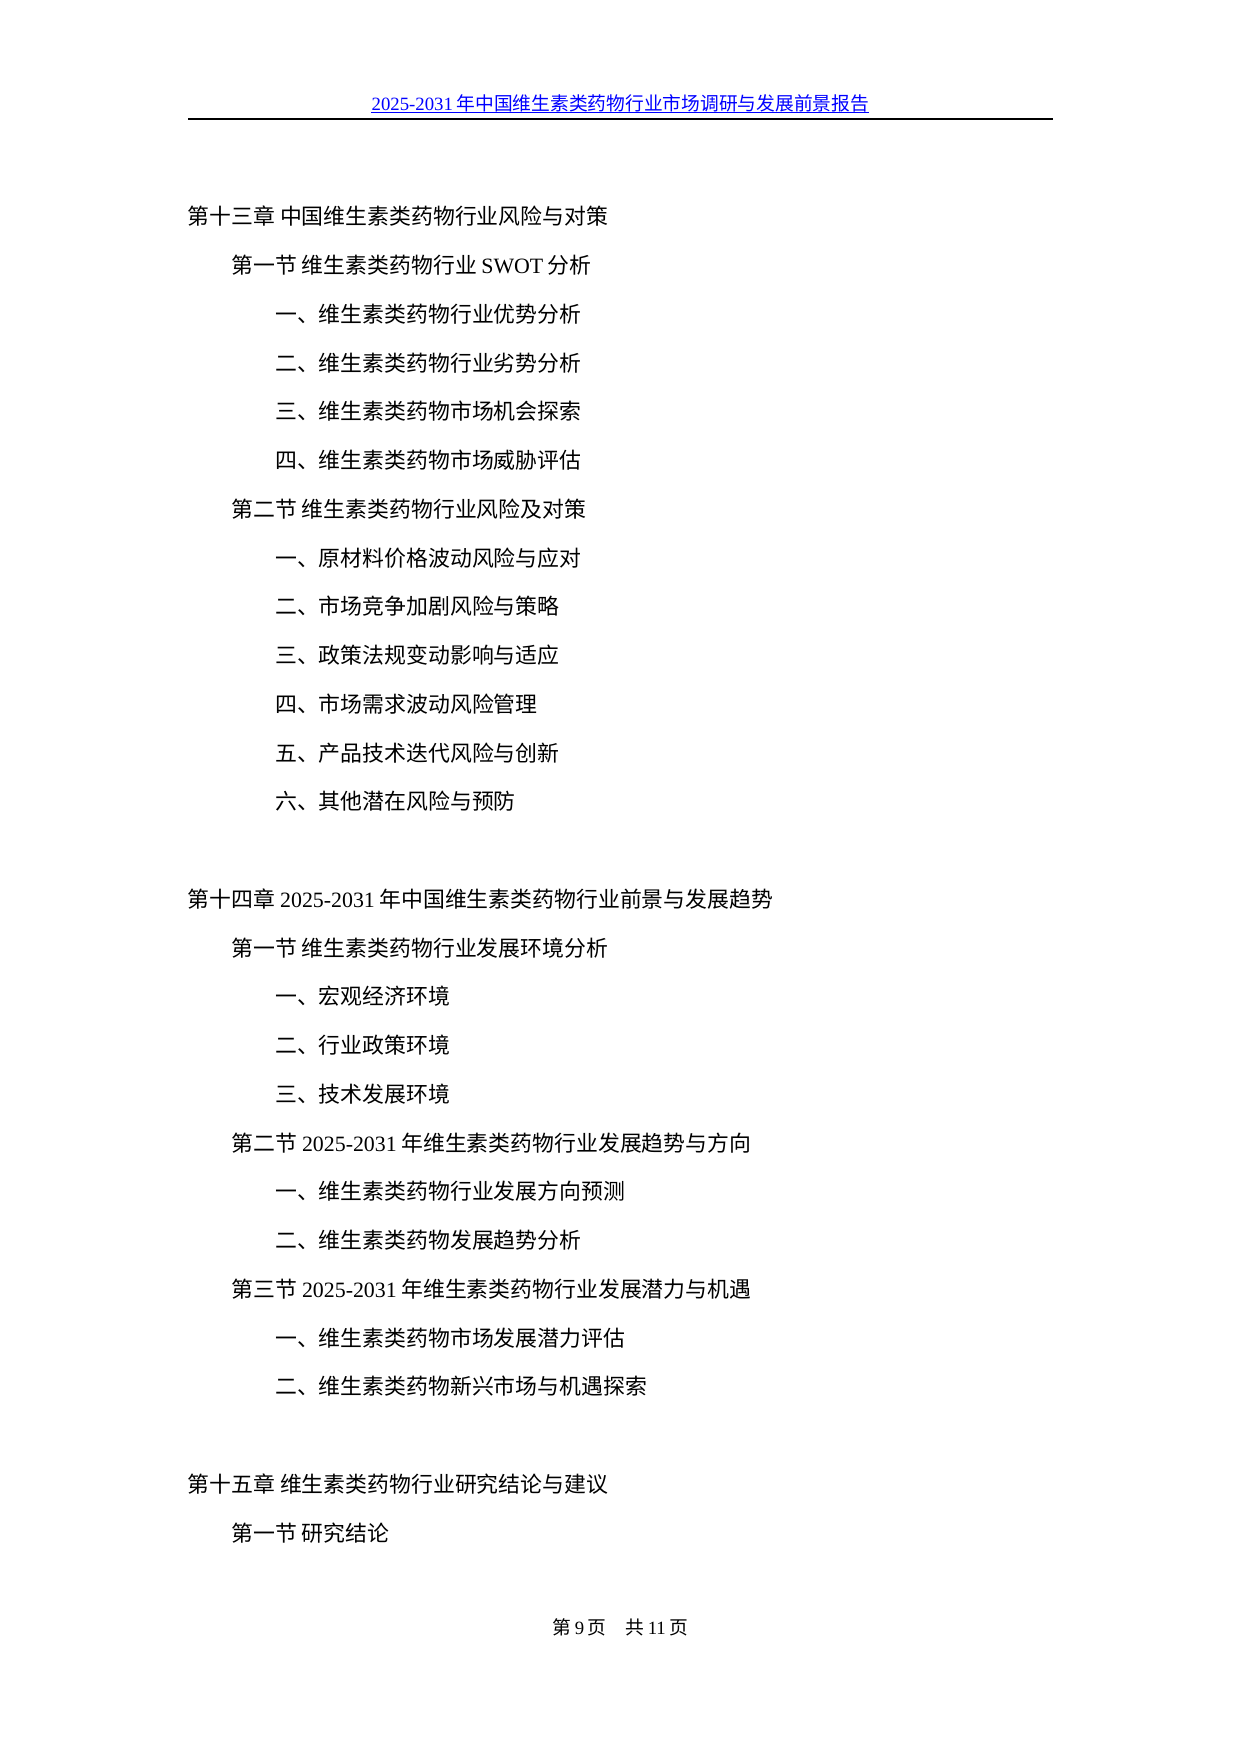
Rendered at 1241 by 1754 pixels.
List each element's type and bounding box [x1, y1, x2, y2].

text [187, 150, 1053, 1548]
